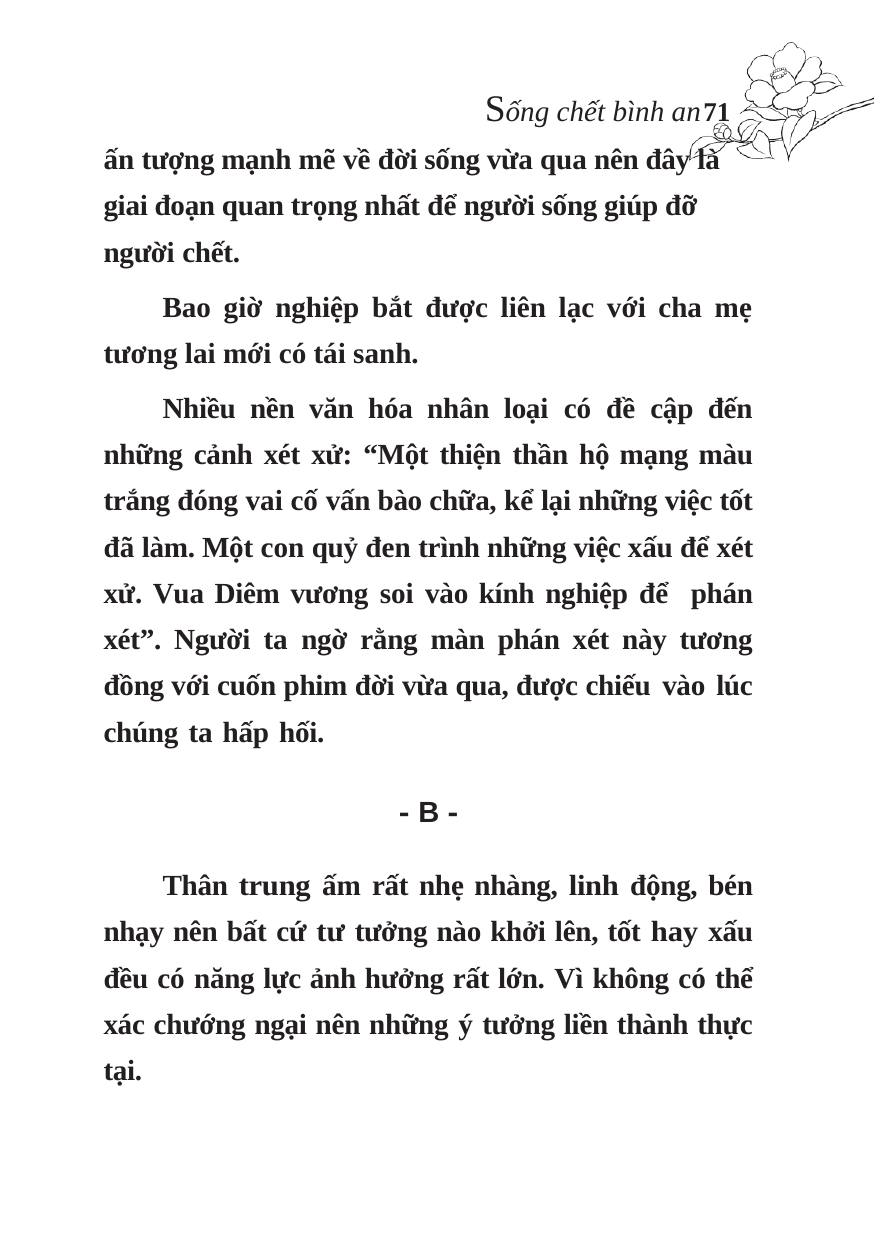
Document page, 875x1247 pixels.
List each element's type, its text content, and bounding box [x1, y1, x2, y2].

text Sống chết bình an 71 ấn tượng mạnh mẽ về đời sống vừa qua nên đây là giai đoạn quan trọng nhất để người sống giúp đỡ người chết. [103, 86, 751, 268]
text Nhiều nền văn hóa nhân loại có đề cập đến những cảnh xét xử: “Một thiện thần hộ mạng màu trắng đóng vai cố vấn bào chữa, kể lại những việc tốt đã làm. Một con quỷ đen trình những việc xấu để xét xử. Vua Diêm vương soi vào kính nghiệp để phán xét”. Người ta ngờ rằng màn phán xét này tương đồng với cuốn phim đời vừa qua, được chiếu vào lúc chúng ta hấp hối. [103, 391, 753, 748]
text Bao giờ nghiệp bắt được liên lạc với cha mẹ tương lai mới có tái sanh. [103, 290, 753, 369]
text - B - [68, 795, 789, 829]
picture [688, 42, 874, 162]
text Thân trung ấm rất nhẹ nhàng, linh động, bén nhạy nên bất cứ tư tưởng nào khởi lên, tốt hay xấu đều có năng lực ảnh hưởng rất lớn. Vì không có thể xác chướng ngại nên những ý tưởng liền thành thực tại. [103, 868, 753, 1087]
